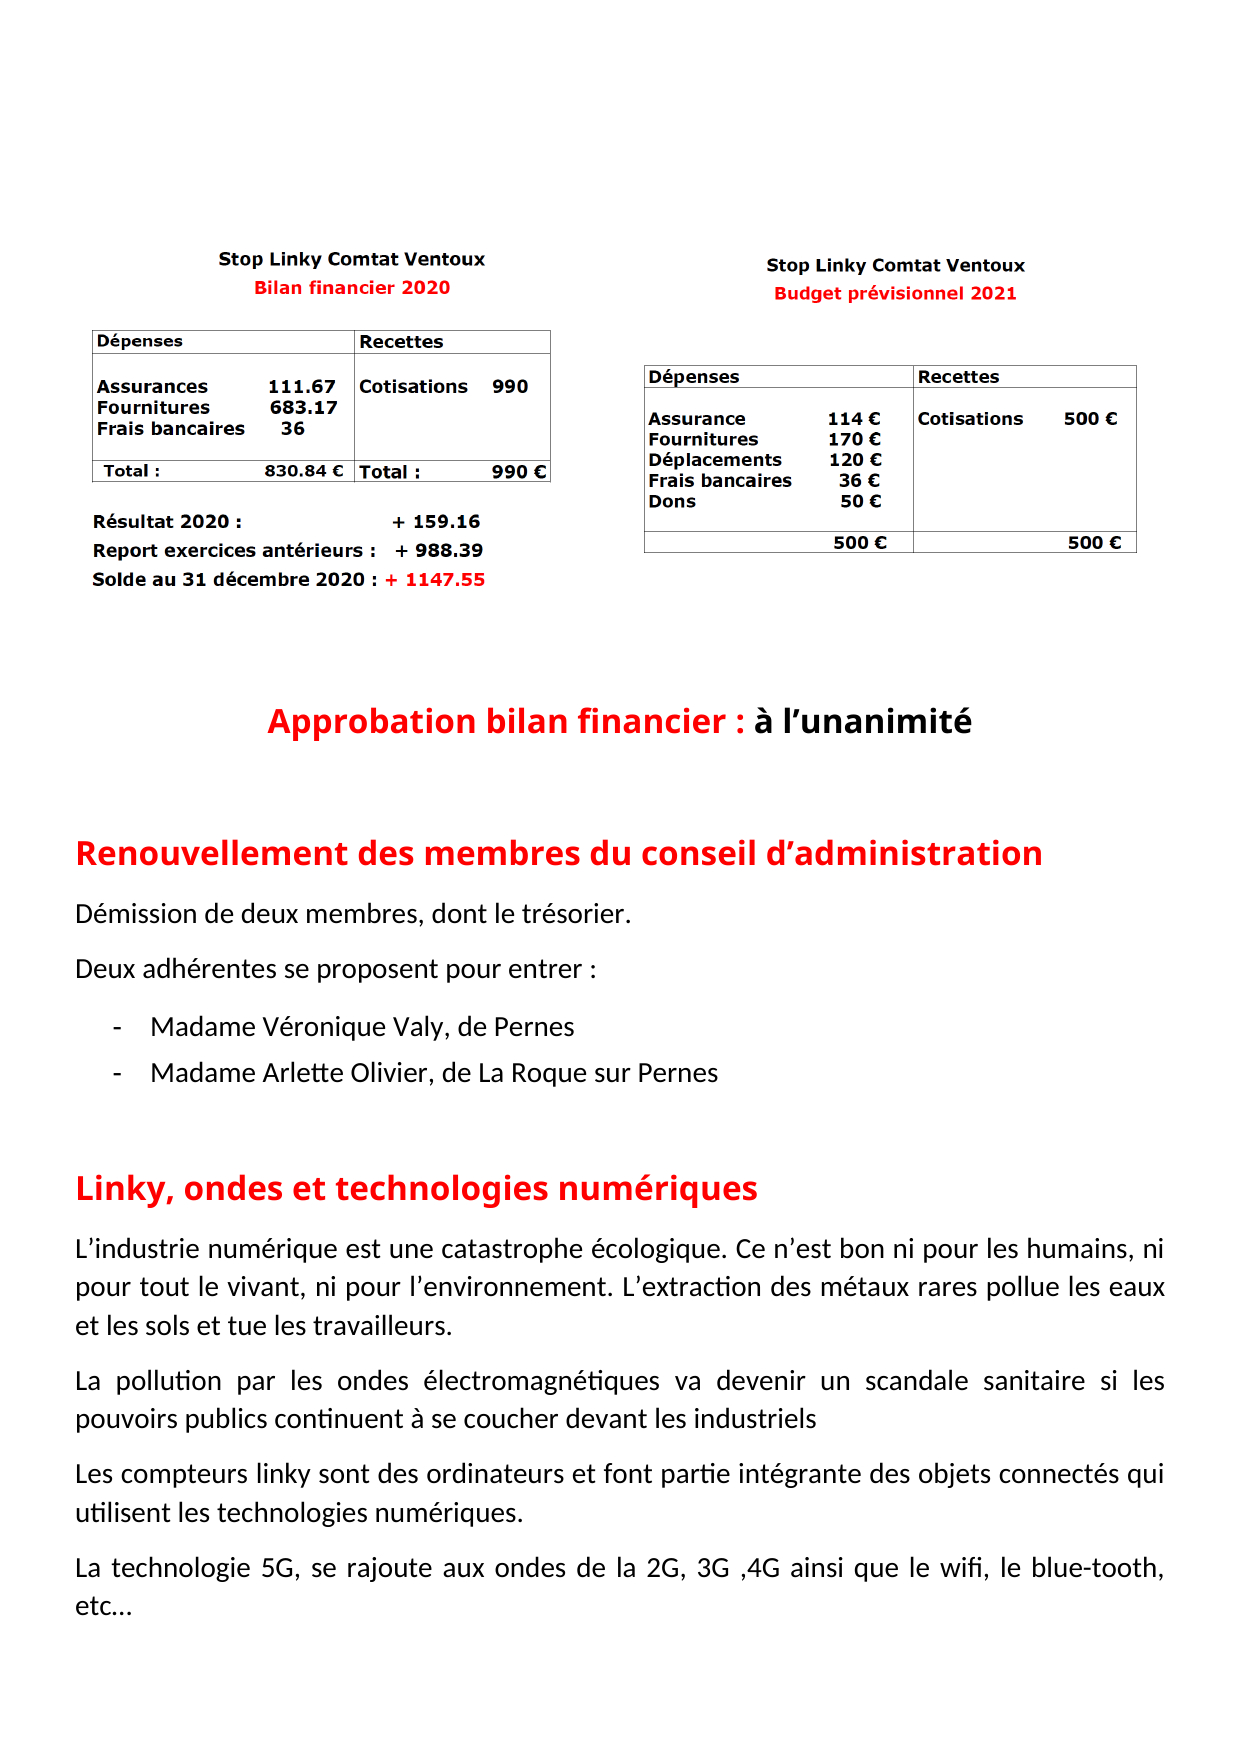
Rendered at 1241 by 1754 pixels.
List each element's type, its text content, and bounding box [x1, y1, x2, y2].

text Linky, ondes et technologies numériques [75, 1164, 1165, 1210]
picture [619, 237, 1151, 580]
text Les compteurs linky sont des ordinateurs et font partie intégrante des objets connectés qui utilisent les technologies numériques. [75, 1456, 1165, 1529]
text Démission de deux membres, dont le trésorier. [75, 895, 1165, 931]
text Renouvellement des membres du conseil d’administration [75, 829, 1165, 875]
picture [54, 245, 582, 606]
list Madame Véronique Valy, de Pernes [112, 1005, 1165, 1045]
text Approbation bilan financier : à l’unanimité [75, 698, 1165, 744]
text Deux adhérentes se proposent pour entrer : [75, 950, 1165, 986]
text L’industrie numérique est une catastrophe écologique. Ce n’est bon ni pour les humains, ni pour tout le vivant, ni pour l’environnement. L’extraction des métaux rares pollue les eaux et les sols et tue les travailleurs. [75, 1230, 1165, 1342]
text La technologie 5G, se rajoute aux ondes de la 2G, 3G ,4G ainsi que le wifi, le blue-tooth, etc… [75, 1549, 1165, 1623]
text La pollution par les ondes électromagnétiques va devenir un scandale sanitaire si les pouvoirs publics continuent à se coucher devant les industriels [75, 1362, 1165, 1436]
list Madame Arlette Olivier, de La Roque sur Pernes [112, 1051, 1165, 1091]
